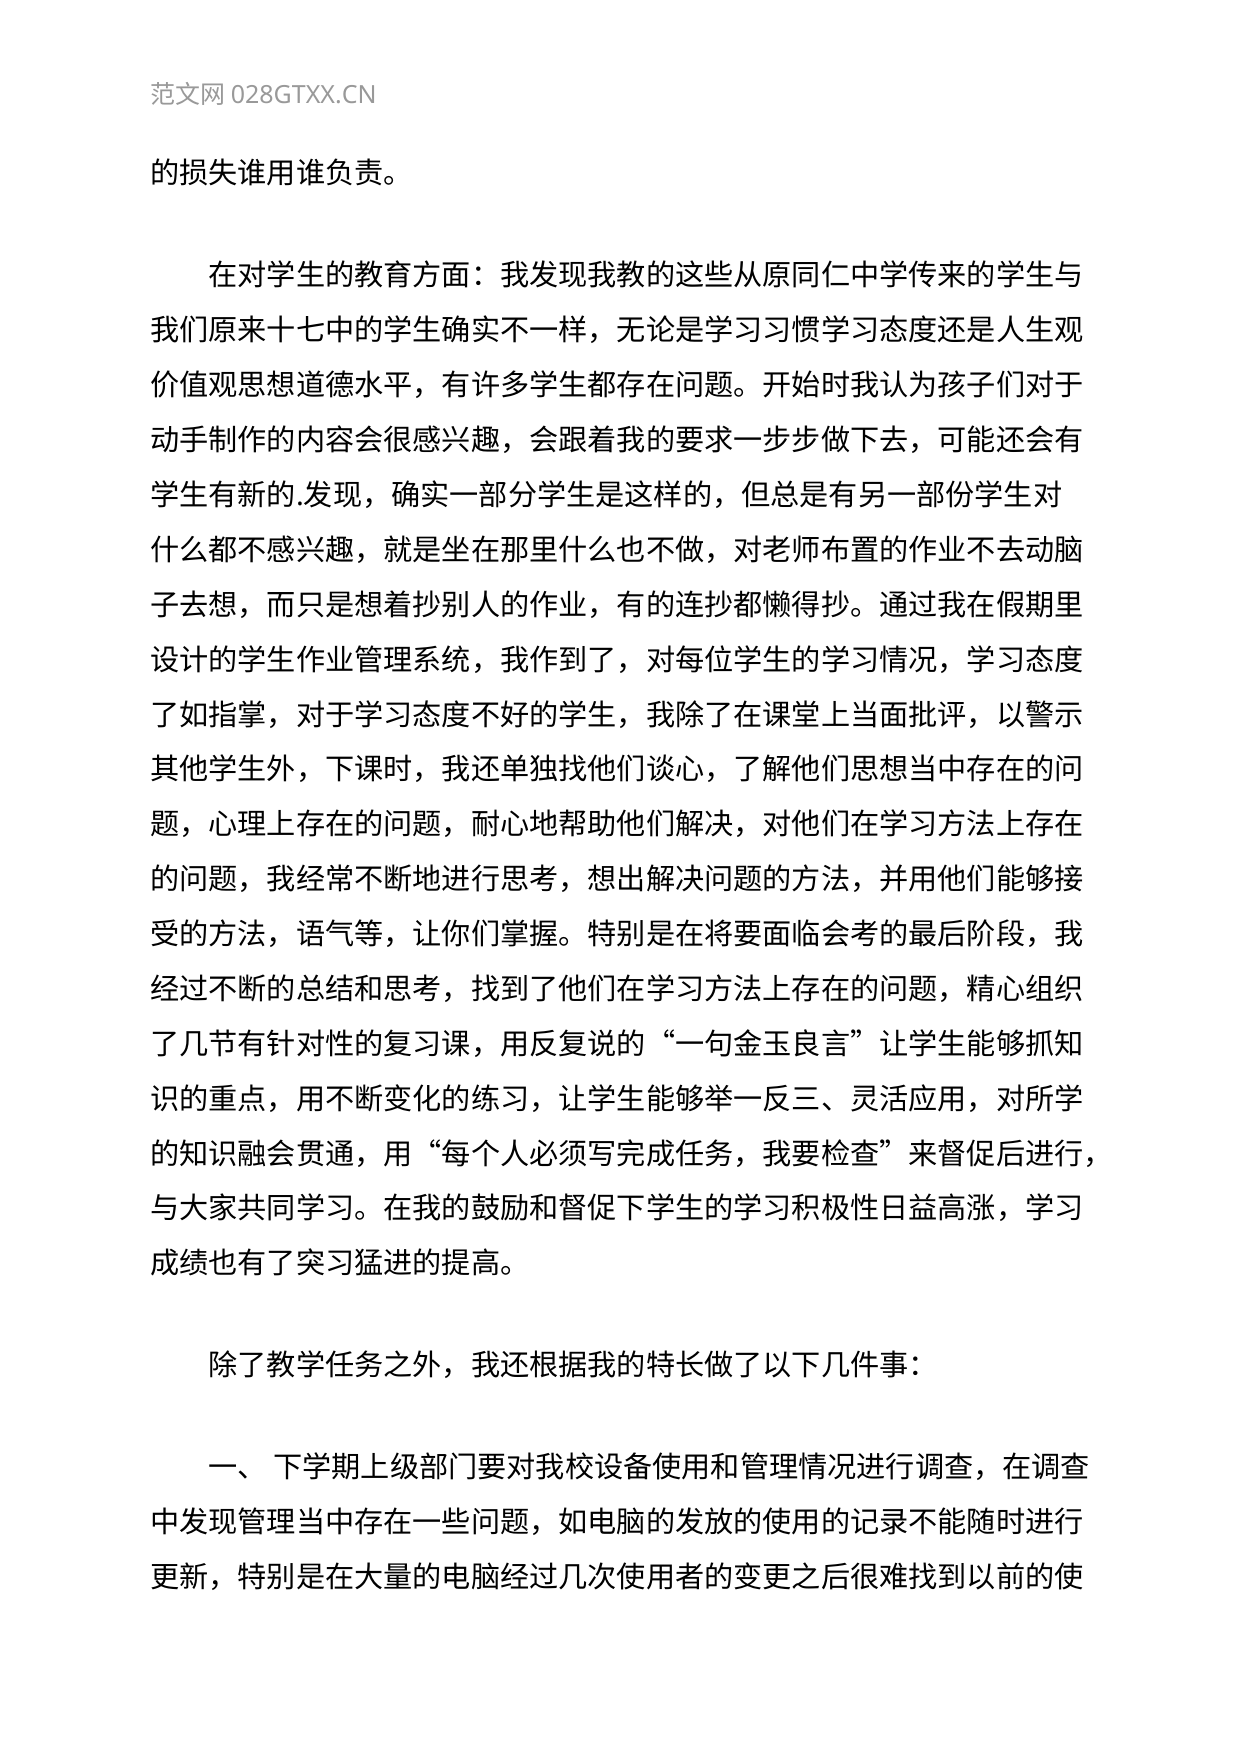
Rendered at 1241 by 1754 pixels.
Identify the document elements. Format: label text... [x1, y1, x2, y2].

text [150, 1443, 1090, 1596]
text 除了教学任务之外，我还根据我的特长做了以下几件事： [150, 1342, 1090, 1384]
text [150, 150, 1090, 192]
text 在对学生的教育方面：我发现我教的这些从原同仁中学传来的学生与我们原来十七中的学生确实不一样，无论是学习习惯学习态度还是人生观价值观思想道德水平，有许多学生都存在问题。开始时我认为孩子们对于动手制作的内容会很感兴趣，会跟着我的要求一步步做下去，可能还会有学生有新的.发现，确实一部分学生是这样的，但总是有另一部份学生对什么都不感兴趣，就是坐在那里什么也不做，对老师布置的作业不去动脑子去想，而只是想着抄别人的作业，有的连抄都懒得抄。通过我在假期里设计的学生作业管理系统，我作到了，对每位学生的学习情况，学习态度了如指掌，对于学习态度不好的学生，我除了在课堂上当面批评，以警示其他学生外，下课时，我还单独找他们谈心，了解他们思想当中存在的问题，心理上存在的问题，耐心地帮助他们解决，对他们在学习方法上存在的问题，我经常不断地进行思考，想出解决问题的方法，并用他们能够接受的方法，语气等，让你们掌握。特别是在将要面临会考的最后阶段，我经过不断的总结和思考，找到了他们在学习方法上存在的问题，精心组织了几节有针对性的复习课，用反复说的“一句金玉良言”让学生能够抓知识的重点，用不断变化的练习，让学生能够举一反三、灵活应用，对所学的知识融会贯通，用“每个人必须写完成任务，我要检查”来督促后进行，与大家共同学习。在我的鼓励和督促下学生的学习积极性日益高涨，学习成绩也有了突习猛进的提高。 [150, 252, 1090, 1282]
